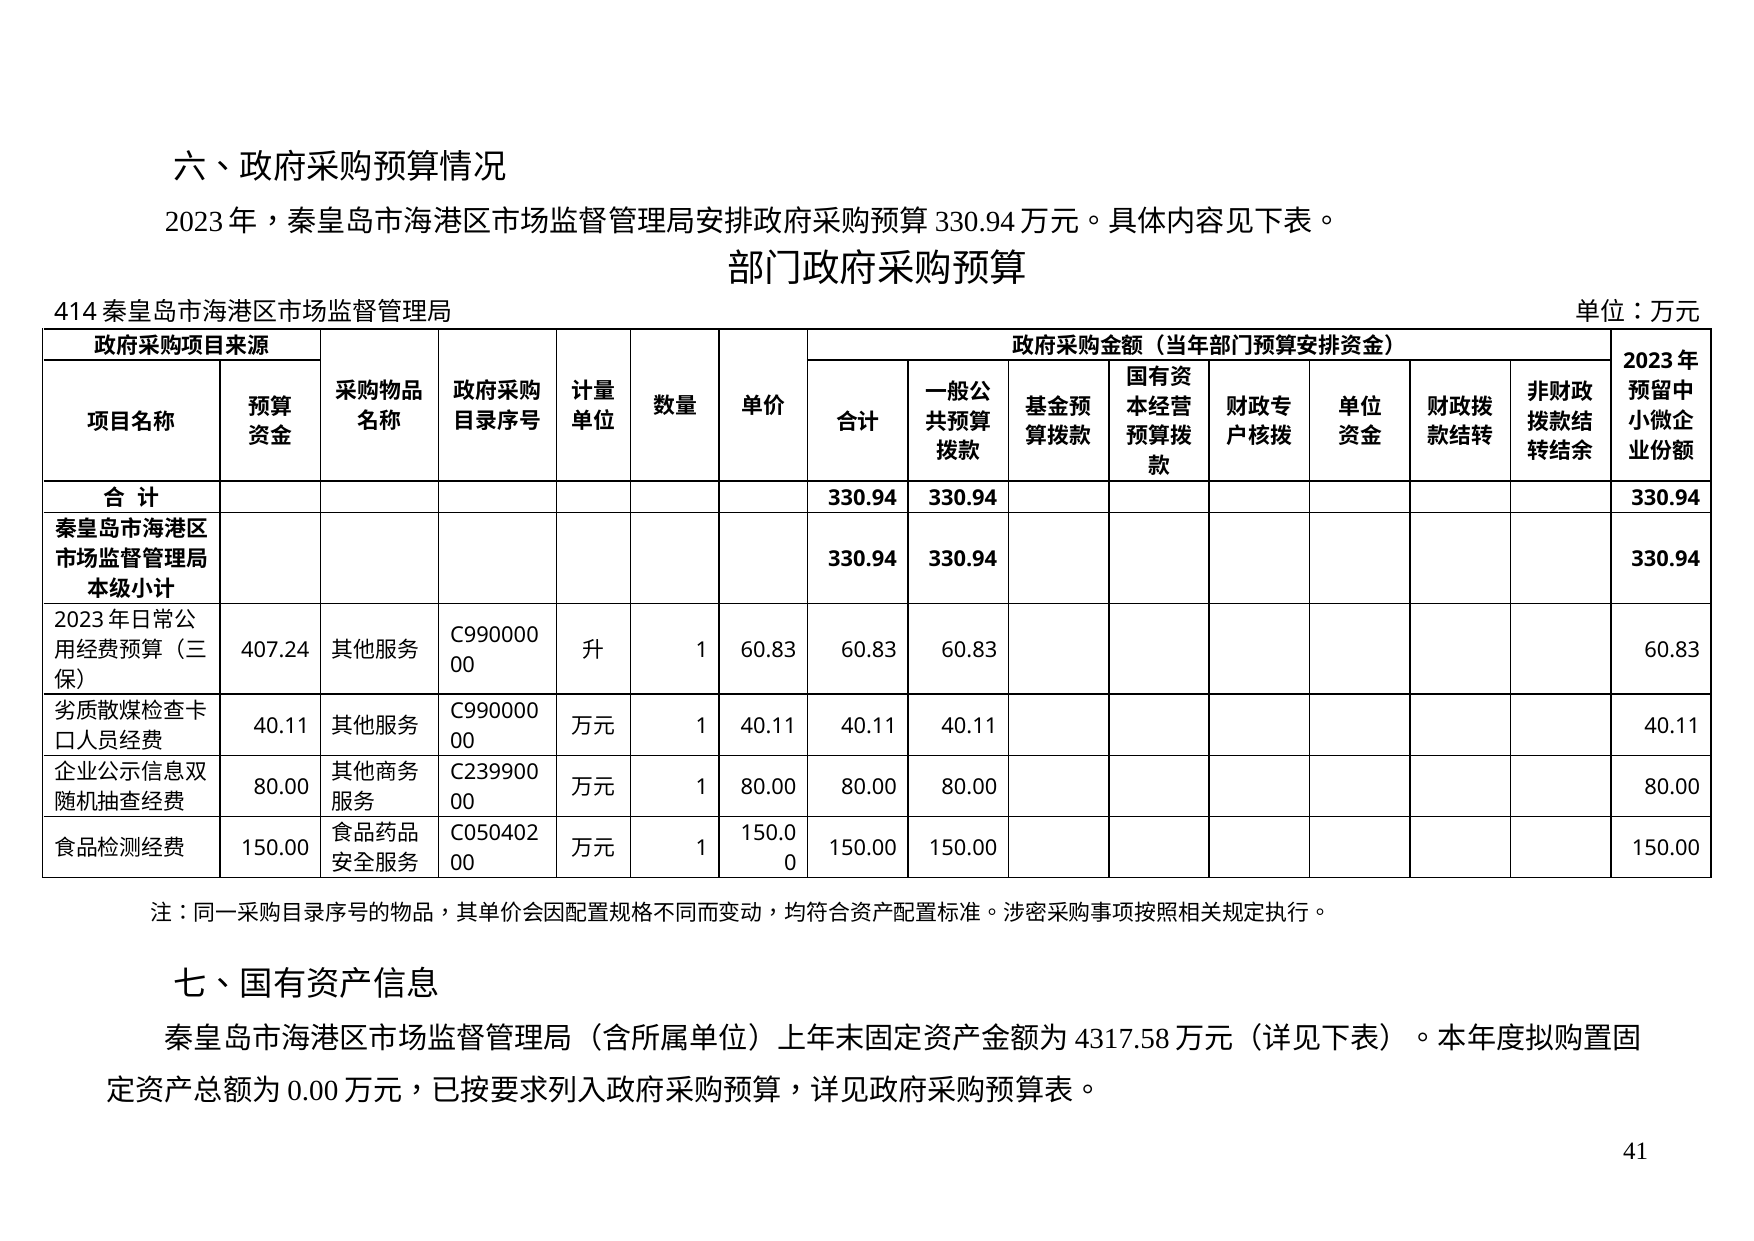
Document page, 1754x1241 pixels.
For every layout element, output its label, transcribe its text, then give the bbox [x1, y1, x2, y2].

table_cell [1210, 756, 1309, 816]
table_cell 单位 资金 [1310, 361, 1409, 480]
table_cell C99000000 [439, 604, 556, 693]
table_cell [720, 482, 807, 511]
table_cell 合计 [808, 361, 907, 480]
table_cell 2023年日常公用经费预算（三保） [43, 604, 219, 693]
table_cell 1 [631, 817, 718, 877]
table_cell 330.94 [909, 482, 1008, 511]
table_cell 食品检测经费 [43, 817, 219, 877]
table_cell 80.00 [720, 756, 807, 816]
text 六、政府采购预算情况 [106, 143, 1648, 188]
table_header 414秦皇岛市海港区市场监督管理局 [43, 294, 807, 328]
table_cell [439, 482, 556, 511]
table_cell [439, 513, 556, 602]
table_cell [1310, 695, 1409, 754]
table_cell [1009, 482, 1108, 511]
table_cell [1310, 817, 1409, 877]
table_cell 预算 资金 [221, 361, 320, 480]
table_cell [1110, 695, 1208, 754]
table_cell 1 [631, 695, 718, 754]
table_cell 1 [631, 756, 718, 816]
table_cell [1210, 482, 1309, 511]
table_cell 407.24 [221, 604, 320, 693]
table_cell 60.83 [720, 604, 807, 693]
table_cell [1110, 482, 1208, 511]
table_cell [1511, 482, 1610, 511]
table_cell 劣质散煤检查卡口人员经费 [43, 694, 219, 754]
table_cell [1511, 817, 1610, 877]
table_cell 财政专户核拨 [1210, 361, 1309, 480]
table_cell [1411, 695, 1510, 754]
table_cell [1310, 513, 1409, 602]
table_cell [1411, 604, 1510, 693]
table_cell 政府采购金额（当年部门预算安排资金） [808, 330, 1610, 359]
table_cell C99000000 [439, 695, 556, 754]
table_cell [1009, 604, 1108, 693]
table_cell 330.94 [1612, 513, 1710, 602]
table_cell C05040200 [439, 817, 556, 877]
table_cell 330.94 [909, 513, 1008, 602]
table_cell 升 [557, 604, 630, 693]
table_cell [557, 482, 630, 511]
table_cell [1411, 817, 1510, 877]
table_header 单位：万元 [808, 294, 1710, 328]
table_cell 40.11 [808, 695, 907, 754]
table_cell 万元 [557, 756, 630, 816]
table_cell 万元 [557, 695, 630, 754]
table_cell [1009, 695, 1108, 754]
table_cell 330.94 [1612, 482, 1710, 511]
table_cell 80.00 [808, 756, 907, 816]
table_cell 40.11 [720, 695, 807, 754]
table_cell [557, 513, 630, 602]
table_cell [221, 482, 320, 511]
table_cell 基金预算拨款 [1009, 361, 1108, 480]
table_cell 40.11 [221, 695, 320, 754]
table_cell [321, 482, 438, 511]
table_cell [1110, 513, 1208, 602]
table_cell 食品药品安全服务 [321, 817, 438, 877]
table_cell 150.00 [221, 817, 320, 877]
table_cell [631, 513, 718, 602]
text 2023年，秦皇岛市海港区市场监督管理局安排政府采购预算330.94万元。具体内容见下表。 [106, 189, 1648, 241]
table_cell 150.00 [808, 817, 907, 877]
table_cell [1110, 604, 1208, 693]
table_cell 330.94 [808, 482, 907, 511]
table_cell 一般公共预算拨款 [909, 361, 1008, 480]
table_cell 单价 [720, 330, 807, 480]
table_cell [1310, 756, 1409, 816]
text 秦皇岛市海港区市场监督管理局（含所属单位）上年末固定资产金额为4317.58万元（详见下表）。本年度拟购置固定资产总额为0.00万元，已按要求列入政府采购预算，详见政府采购预算表。 [106, 1007, 1648, 1111]
table_cell 其他商务服务 [321, 756, 438, 816]
table_cell [1511, 604, 1610, 693]
table_cell [221, 513, 320, 602]
table_cell 其他服务 [321, 604, 438, 693]
table_cell [1110, 756, 1208, 816]
table_cell 其他服务 [321, 695, 438, 754]
table_cell 1 [631, 604, 718, 693]
table_cell 40.11 [1612, 695, 1710, 754]
table_cell 政府采购目录序号 [439, 330, 556, 480]
table_cell 秦皇岛市海港区市场监督管理局本级小计 [43, 513, 219, 602]
table_cell 计量 单位 [557, 330, 630, 480]
table_cell 采购物品名称 [321, 330, 438, 480]
table_cell [1110, 817, 1208, 877]
table_cell 国有资本经营预算拨款 [1110, 361, 1208, 480]
table_cell 60.83 [808, 604, 907, 693]
table_cell 企业公示信息双随机抽查经费 [43, 756, 219, 816]
table_cell [1210, 604, 1309, 693]
text 七、国有资产信息 [106, 960, 1648, 1006]
table_cell 万元 [557, 817, 630, 877]
table_cell 2023年 预留中 小微企 业份额 [1612, 330, 1710, 480]
table_cell 150.00 [909, 817, 1008, 877]
table_cell C23990000 [439, 756, 556, 816]
table_cell 合 计 [43, 481, 219, 511]
table_cell 80.00 [1612, 756, 1710, 816]
table_cell 40.11 [909, 695, 1008, 754]
table_cell [1210, 513, 1309, 602]
text 部门政府采购预算 [106, 241, 1648, 292]
table_cell 60.83 [1612, 604, 1710, 693]
table_cell 非财政 拨款结 转结余 [1511, 361, 1610, 480]
table_cell 80.00 [909, 756, 1008, 816]
table_cell [1210, 695, 1309, 754]
table_cell [1411, 756, 1510, 816]
table_cell 项目名称 [43, 360, 219, 480]
table_cell [1210, 817, 1309, 877]
table_cell [1511, 756, 1610, 816]
table_cell [1411, 513, 1510, 602]
table_cell [1310, 482, 1409, 511]
table_cell 150.00 [720, 817, 807, 877]
table_cell [1511, 513, 1610, 602]
table_cell [1009, 513, 1108, 602]
table_cell 政府采购项目来源 [43, 329, 320, 359]
table_cell [321, 513, 438, 602]
table_cell 330.94 [808, 513, 907, 602]
table_cell [1411, 482, 1510, 511]
table_cell 80.00 [221, 756, 320, 816]
table_cell 数量 [631, 330, 718, 480]
table_cell 财政拨 款结转 [1411, 361, 1510, 480]
table_cell 60.83 [909, 604, 1008, 693]
table_cell 150.00 [1612, 817, 1710, 877]
table_cell [631, 482, 718, 511]
table_cell [1009, 817, 1108, 877]
table_cell [1310, 604, 1409, 693]
table_cell [1511, 695, 1610, 754]
table_cell [720, 513, 807, 602]
table_cell [1009, 756, 1108, 816]
text 注：同一采购目录序号的物品，其单价会因配置规格不同而变动，均符合资产配置标准。涉密采购事项按照相关规定执行。 [106, 878, 1648, 930]
